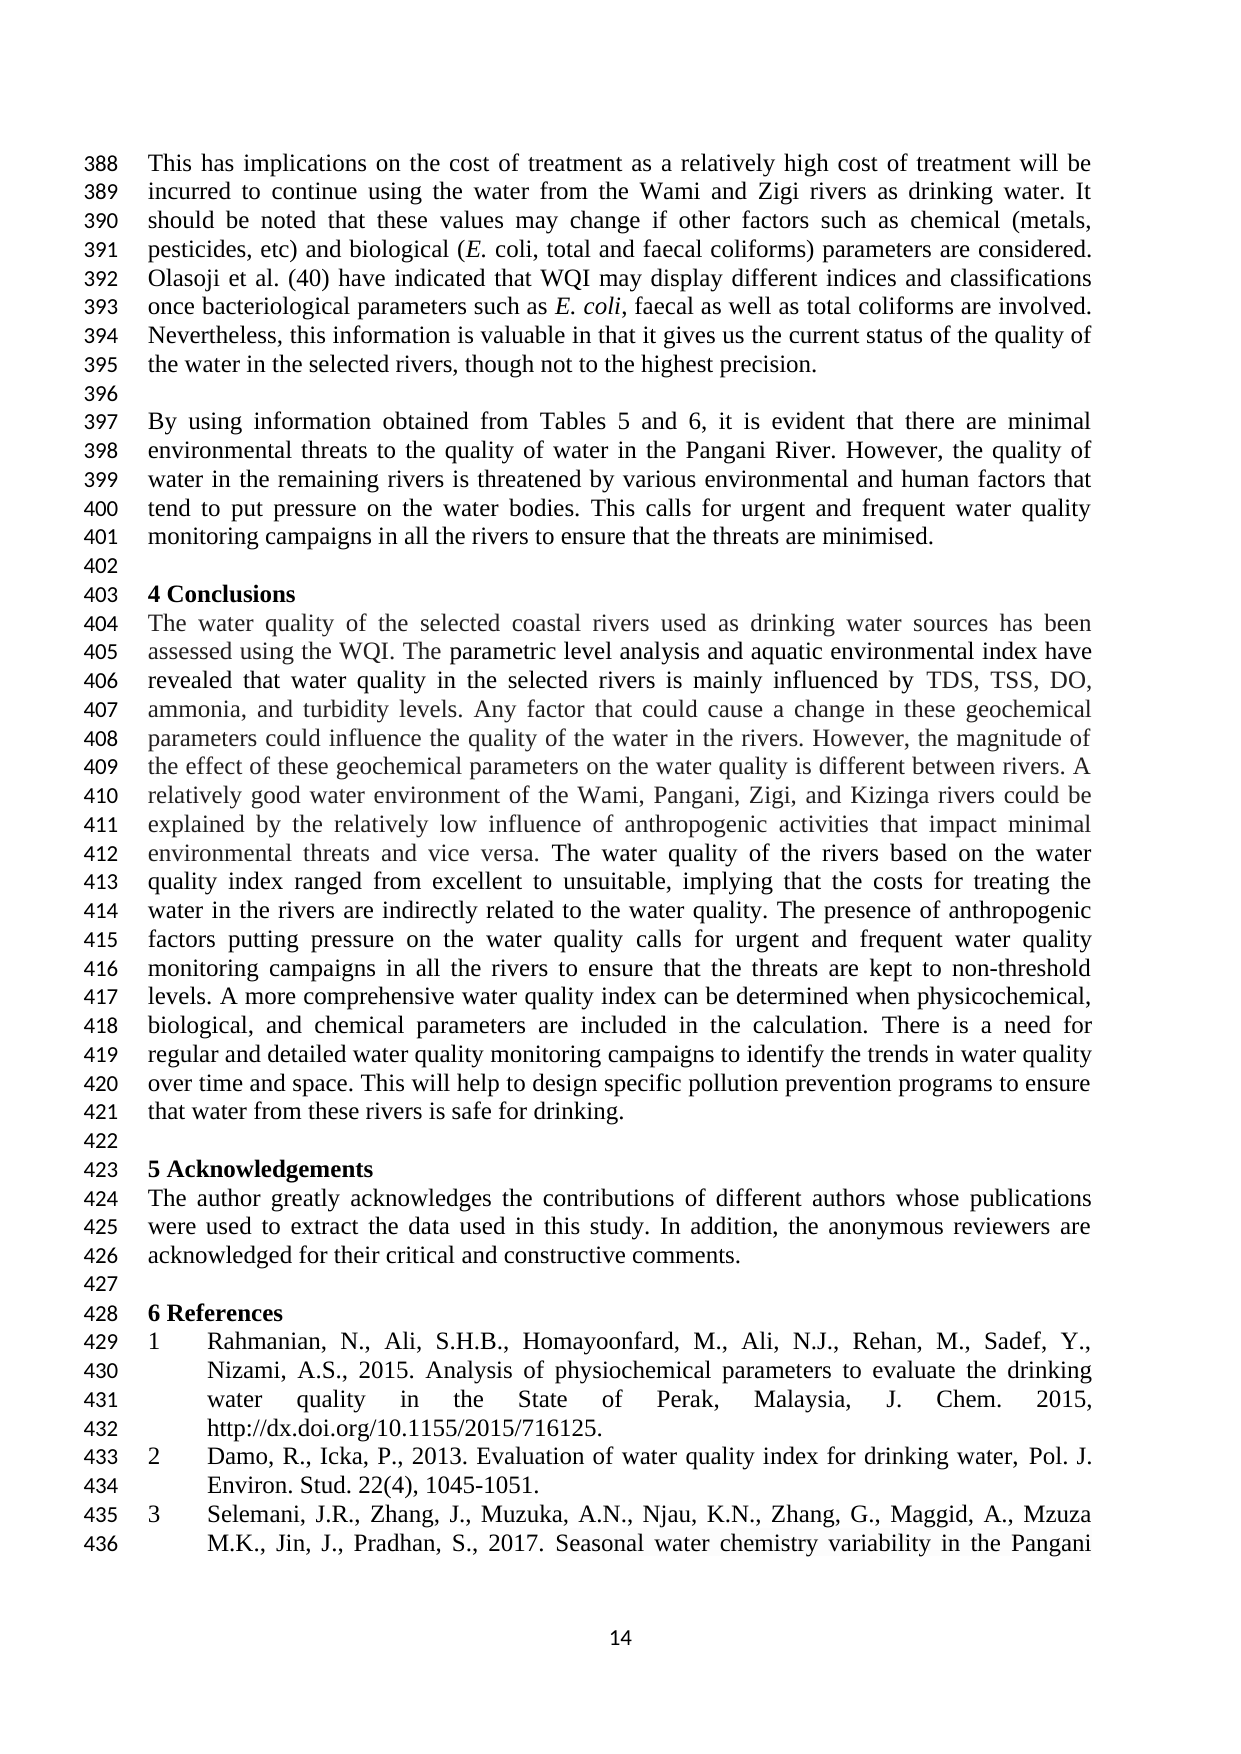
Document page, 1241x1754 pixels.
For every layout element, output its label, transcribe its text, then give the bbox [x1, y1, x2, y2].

text The water quality of the selected coastal rivers used as drinking water sources has been assessed using the WQI. The parametric level analysis and aquatic environmental index have revealed that water quality in the selected rivers is mainly influenced by TDS, TSS, DO, ammonia, and turbidity levels. Any factor that could cause a change in these geochemical parameters could influence the quality of the water in the rivers. However, the magnitude of the effect of these geochemical parameters on the water quality is different between rivers. A relatively good water environment of the Wami, Pangani, Zigi, and Kizinga rivers could be explained by the relatively low influence of anthropogenic activities that impact minimal environmental threats and vice versa. The water quality of the rivers based on the water quality index ranged from excellent to unsuitable, implying that the costs for treating the water in the rivers are indirectly related to the water quality. The presence of anthropogenic factors putting pressure on the water quality calls for urgent and frequent water quality monitoring campaigns in all the rivers to ensure that the threats are kept to non-threshold levels. A more comprehensive water quality index can be determined when physicochemical, biological, and chemical parameters are included in the calculation. There is a need for regular and detailed water quality monitoring campaigns to identify the trends in water quality over time and space. This will help to design specific pollution prevention programs to ensure that water from these rivers is safe for drinking. [148, 608, 1092, 1125]
text 4 Conclusions [148, 579, 1092, 608]
text 6 References [148, 1298, 1092, 1326]
list The author greatly acknowledges the contributions of different authors whose publications were used to extract the data used in this study. In addition, the anonymous reviewers are acknowledged for their critical and constructive comments. [148, 1183, 1092, 1269]
list 5 Acknowledgements [148, 1154, 1092, 1183]
text 2 Damo, R., Icka, P., 2013. Evaluation of water quality index for drinking water, Pol. J. Environ. Stud. 22(4), 1045-1051. [148, 1441, 1092, 1499]
text By using information obtained from Tables 5 and 6, it is evident that there are minimal environmental threats to the quality of water in the Pangani River. However, the quality of water in the remaining rivers is threatened by various environmental and human factors that tend to put pressure on the water bodies. This calls for urgent and frequent water quality monitoring campaigns in all the rivers to ensure that the threats are minimised. [148, 406, 1092, 550]
text 1 Rahmanian, N., Ali, S.H.B., Homayoonfard, M., Ali, N.J., Rehan, M., Sadef, Y., Nizami, A.S., 2015. Analysis of physiochemical parameters to evaluate the drinking water quality in the State of Perak, Malaysia, J. Chem. 2015, http://dx.doi.org/10.1155/2015/716125. [148, 1326, 1092, 1441]
text This has implications on the cost of treatment as a relatively high cost of treatment will be incurred to continue using the water from the Wami and Zigi rivers as drinking water. It should be noted that these values may change if other factors such as chemical (metals, pesticides, etc) and biological (E. coli, total and faecal coliforms) parameters are considered. Olasoji et al. (40) have indicated that WQI may display different indices and classifications once bacteriological parameters such as E. coli, faecal as well as total coliforms are involved. Nevertheless, this information is valuable in that it gives us the current status of the quality of the water in the selected rivers, though not to the highest precision. [148, 148, 1092, 378]
